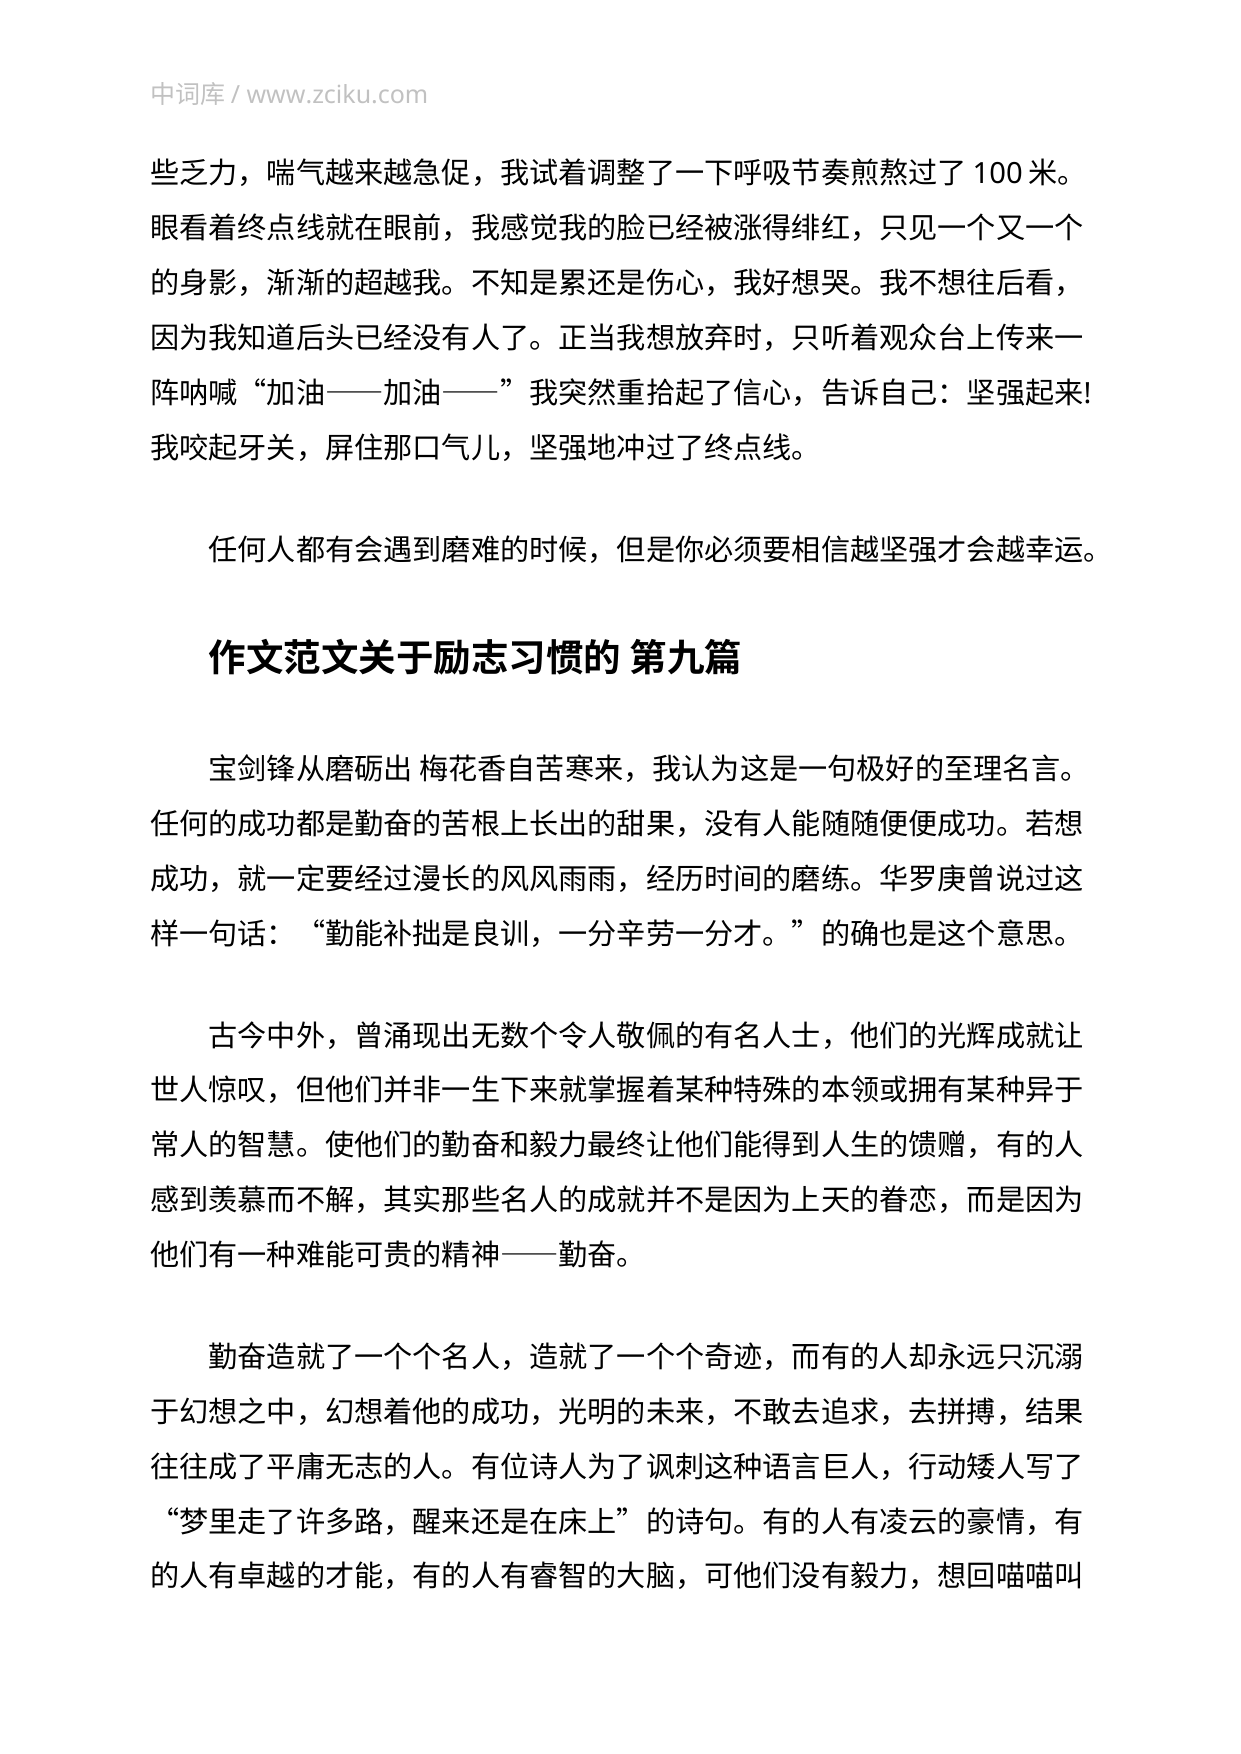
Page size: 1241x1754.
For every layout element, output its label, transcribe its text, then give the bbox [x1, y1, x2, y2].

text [150, 1333, 1090, 1595]
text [150, 150, 1090, 467]
text 古今中外，曾涌现出无数个令人敬佩的有名人士，他们的光辉成就让世人惊叹，但他们并非一生下来就掌握着某种特殊的本领或拥有某种异于常人的智慧。使他们的勤奋和毅力最终让他们能得到人生的馈赠，有的人感到羡慕而不解，其实那些名人的成就并不是因为上天的眷恋，而是因为他们有一种难能可贵的精神——勤奋。 [150, 1012, 1090, 1274]
text 宝剑锋从磨砺出 梅花香自苦寒来，我认为这是一句极好的至理名言。任何的成功都是勤奋的苦根上长出的甜果，没有人能随随便便成功。若想成功，就一定要经过漫长的风风雨雨，经历时间的磨练。华罗庚曾说过这样一句话：“勤能补拙是良训，一分辛劳一分才。”的确也是这个意思。 [150, 746, 1090, 953]
text 作文范文关于励志习惯的 第九篇 [150, 628, 1090, 682]
text 任何人都有会遇到磨难的时候，但是你必须要相信越坚强才会越幸运。 [150, 526, 1090, 569]
